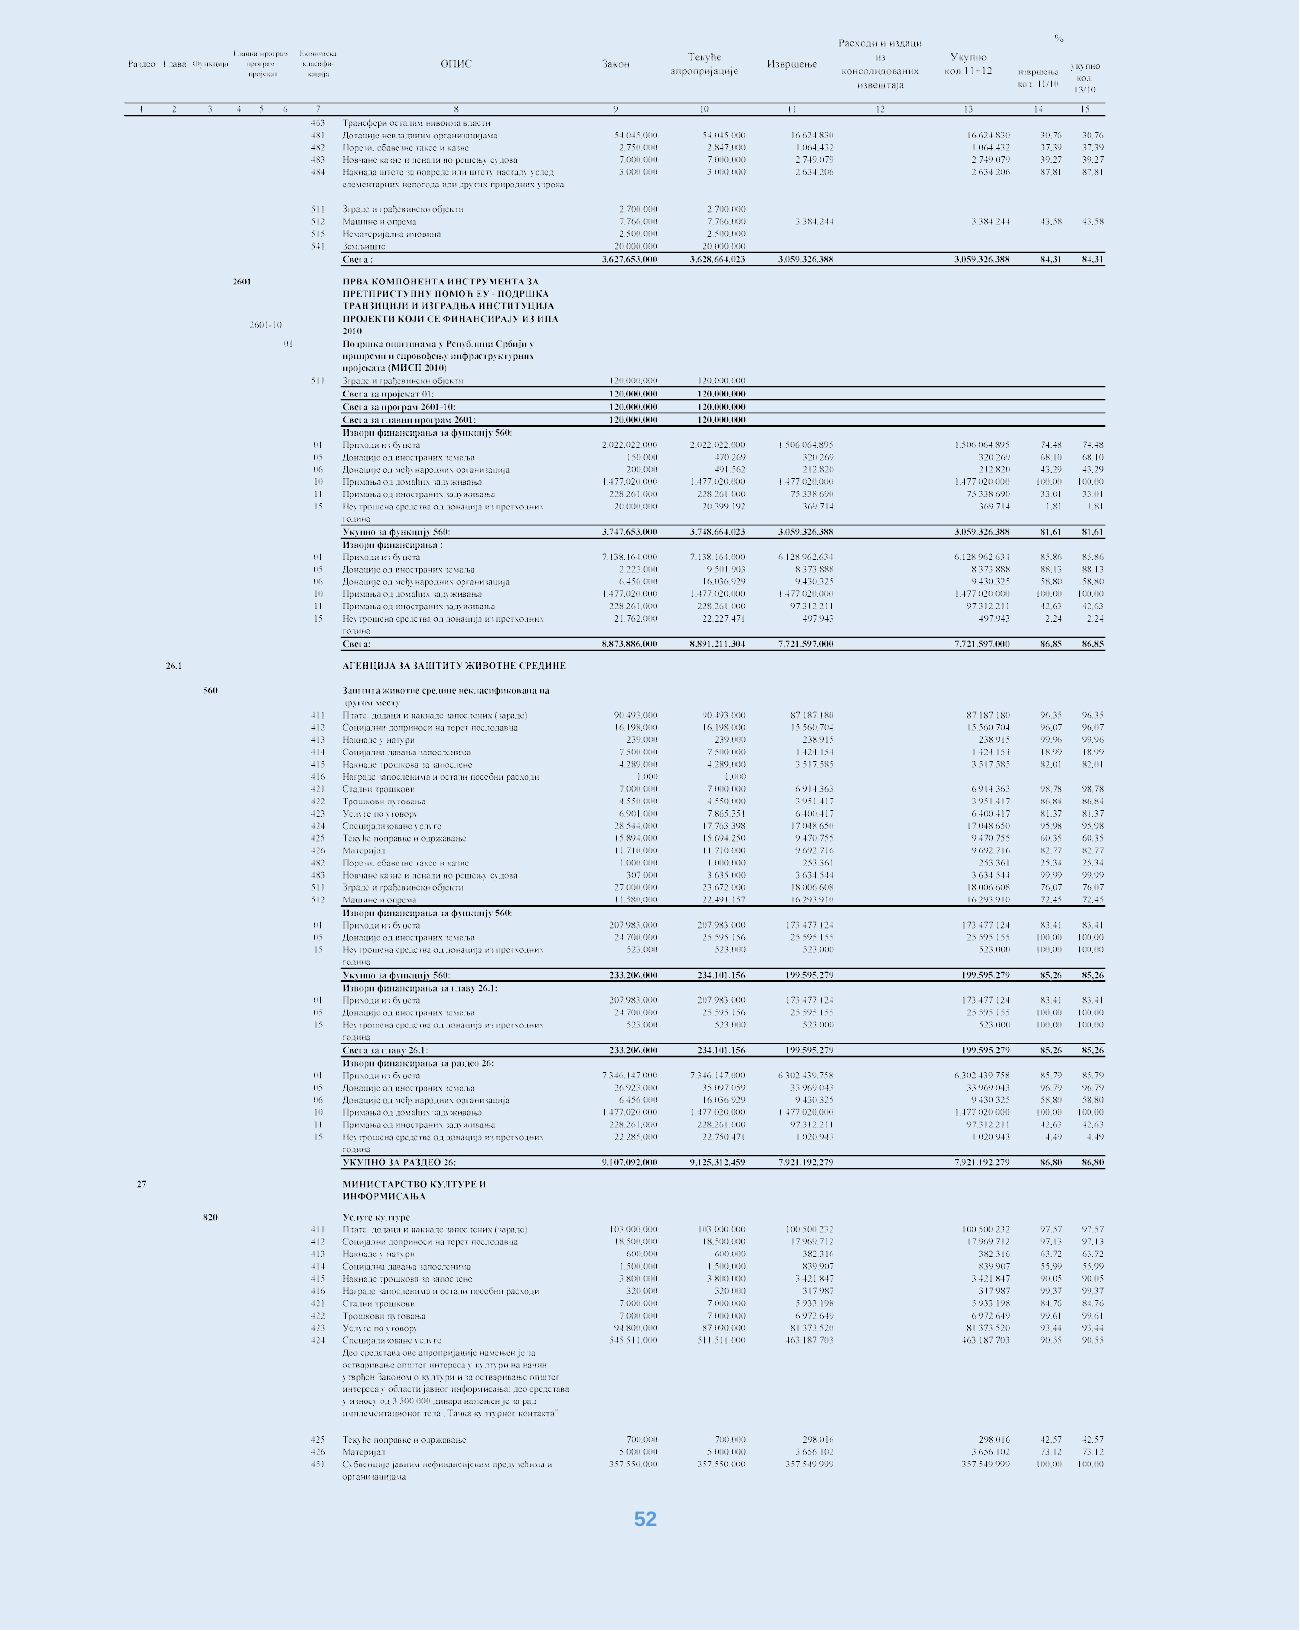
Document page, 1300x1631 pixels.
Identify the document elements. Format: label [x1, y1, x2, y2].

picture [124, 25, 1106, 1481]
